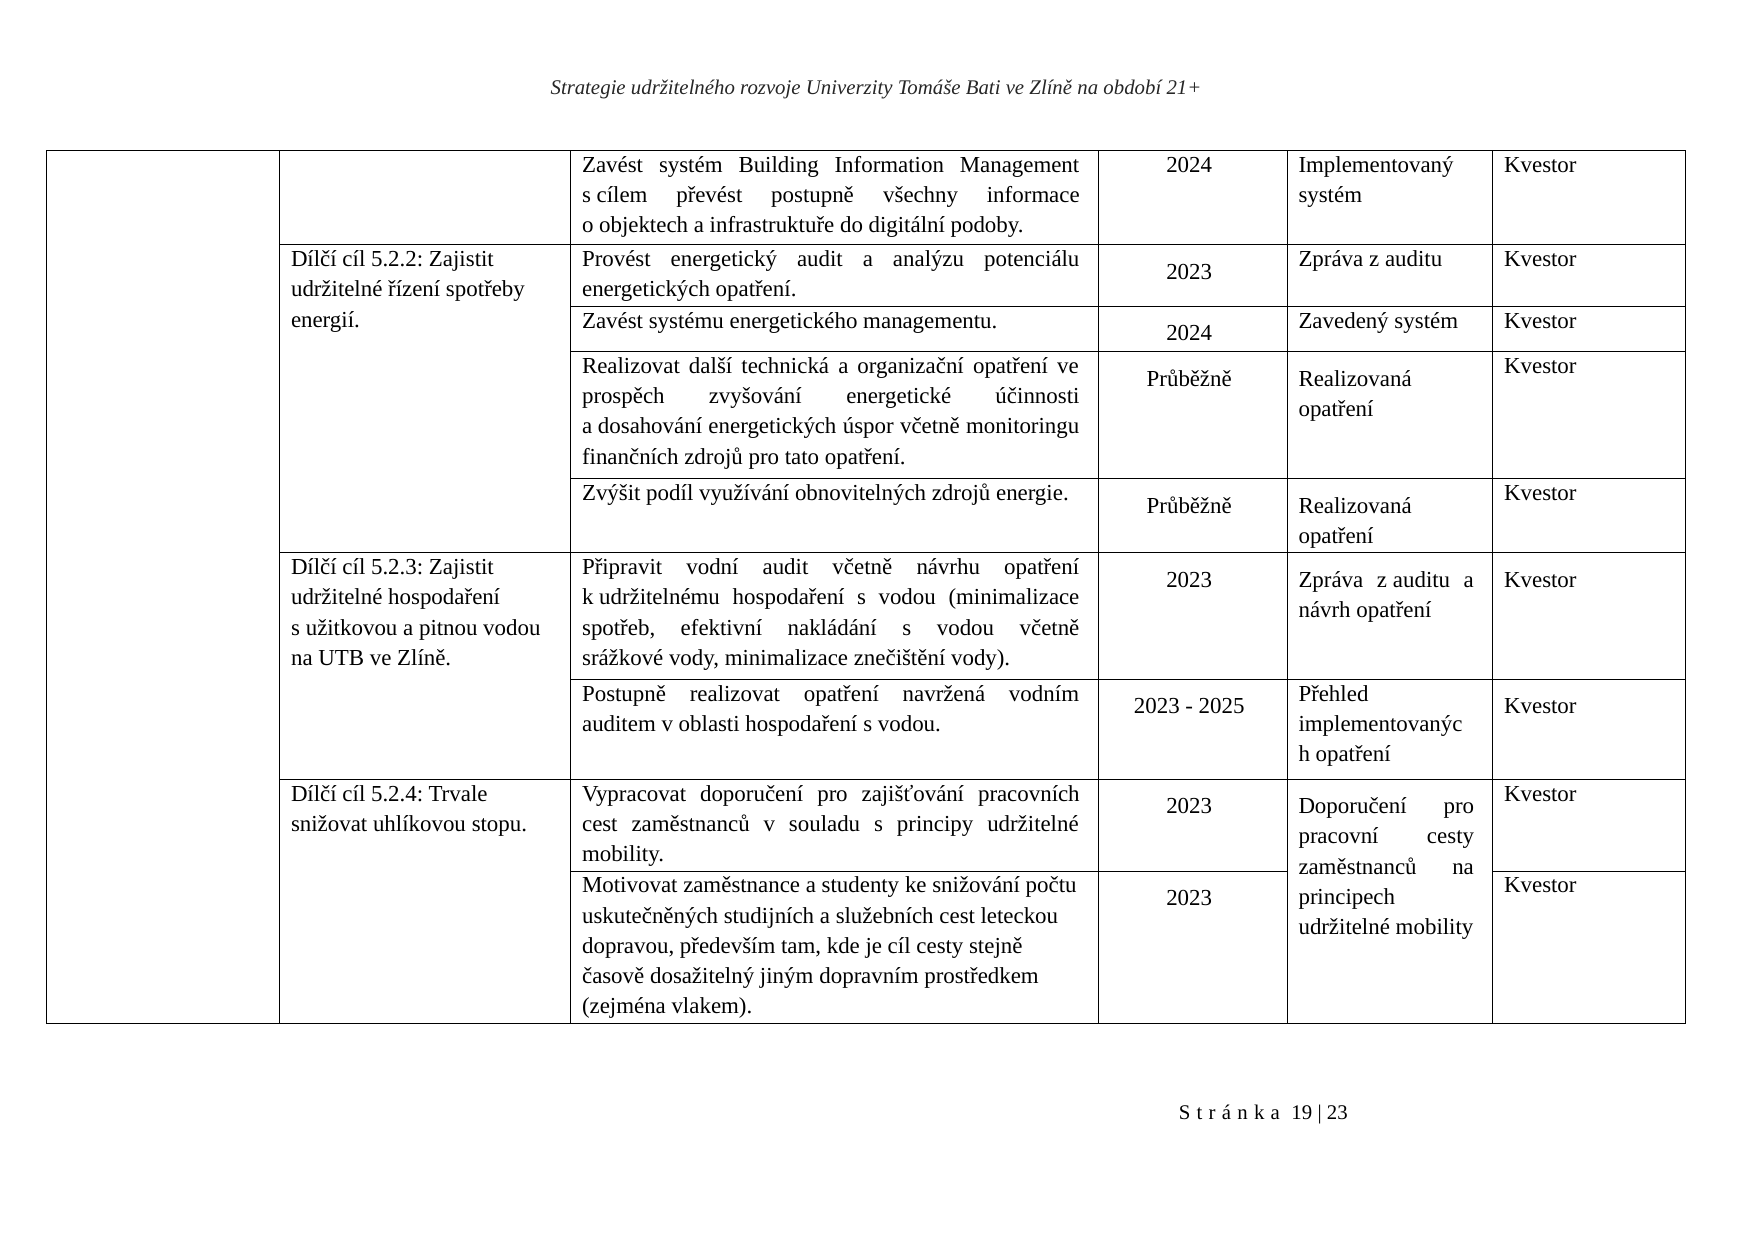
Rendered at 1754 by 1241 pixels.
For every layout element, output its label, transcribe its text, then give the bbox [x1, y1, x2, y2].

table_cell Zavést systém Building Information Management s cílem převést postupně všechny informace o objektech a infrastruktuře do digitální podoby. [571, 151, 1098, 244]
table_cell Zavedený systém [1288, 307, 1492, 351]
table_cell 2023 - 2025 [1099, 680, 1287, 779]
table_cell Realizovat další technická a organizační opatření ve prospěch zvyšování energetické účinnosti a dosahování energetických úspor včetně monitoringu finančních zdrojů pro tato opatření. [571, 352, 1098, 478]
table_cell Motivovat zaměstnance a studenty ke snižování počtu uskutečněných studijních a služebních cest leteckou dopravou, především tam, kde je cíl cesty stejně časově dosažitelný jiným dopravním prostředkem (zejména vlakem). [571, 872, 1098, 1023]
table_cell Průběžně [1099, 479, 1287, 552]
table_cell Kvestor [1493, 245, 1685, 306]
table_cell Postupně realizovat opatření navržená vodním auditem v oblasti hospodaření s vodou. [571, 680, 1098, 779]
table_cell Průběžně [1099, 352, 1287, 478]
table_cell Realizovaná opatření [1288, 479, 1492, 552]
table_cell 2024 [1099, 307, 1287, 351]
table_cell Přehled implementovaných opatření [1288, 680, 1492, 779]
table_cell Kvestor [1493, 352, 1685, 478]
table_cell Kvestor [1493, 872, 1685, 1023]
table_cell Dílčí cíl 5.2.3: Zajistit udržitelné hospodaření s užitkovou a pitnou vodou na UTB ve Zlíně. [280, 553, 570, 779]
table_cell 2023 [1099, 780, 1287, 871]
table_cell Provést energetický audit a analýzu potenciálu energetických opatření. [571, 245, 1098, 306]
table_cell 2023 [1099, 245, 1287, 306]
table_cell Připravit vodní audit včetně návrhu opatření k udržitelnému hospodaření s vodou (minimalizace spotřeb, efektivní nakládání s vodou včetně srážkové vody, minimalizace znečištění vody). [571, 553, 1098, 679]
table_cell Zpráva z auditu [1288, 245, 1492, 306]
table_cell Zavést systému energetického managementu. [571, 307, 1098, 351]
table_cell Dílčí cíl 5.2.4: Trvale snižovat uhlíkovou stopu. [280, 780, 570, 1023]
table_cell Kvestor [1493, 479, 1685, 552]
table_cell Kvestor [1493, 553, 1685, 679]
table_cell Kvestor [1493, 151, 1685, 244]
table_cell Kvestor [1493, 780, 1685, 871]
table_cell Dílčí cíl 5.2.2: Zajistit udržitelné řízení spotřeby energií. [280, 245, 570, 552]
table_cell 2024 [1099, 151, 1287, 244]
table_cell Implementovaný systém [1288, 151, 1492, 244]
table_cell Zpráva z auditu a návrh opatření [1288, 553, 1492, 679]
table_cell 2023 [1099, 872, 1287, 1023]
table_cell Kvestor [1493, 307, 1685, 351]
table_cell Kvestor [1493, 680, 1685, 779]
table_cell Vypracovat doporučení pro zajišťování pracovních cest zaměstnanců v souladu s principy udržitelné mobility. [571, 780, 1098, 871]
table_cell Realizovaná opatření [1288, 352, 1492, 478]
table_cell 2023 [1099, 553, 1287, 679]
table_cell Zvýšit podíl využívání obnovitelných zdrojů energie. [571, 479, 1098, 552]
table_cell Doporučení pro pracovní cesty zaměstnanců na principech udržitelné mobility [1288, 780, 1492, 1023]
